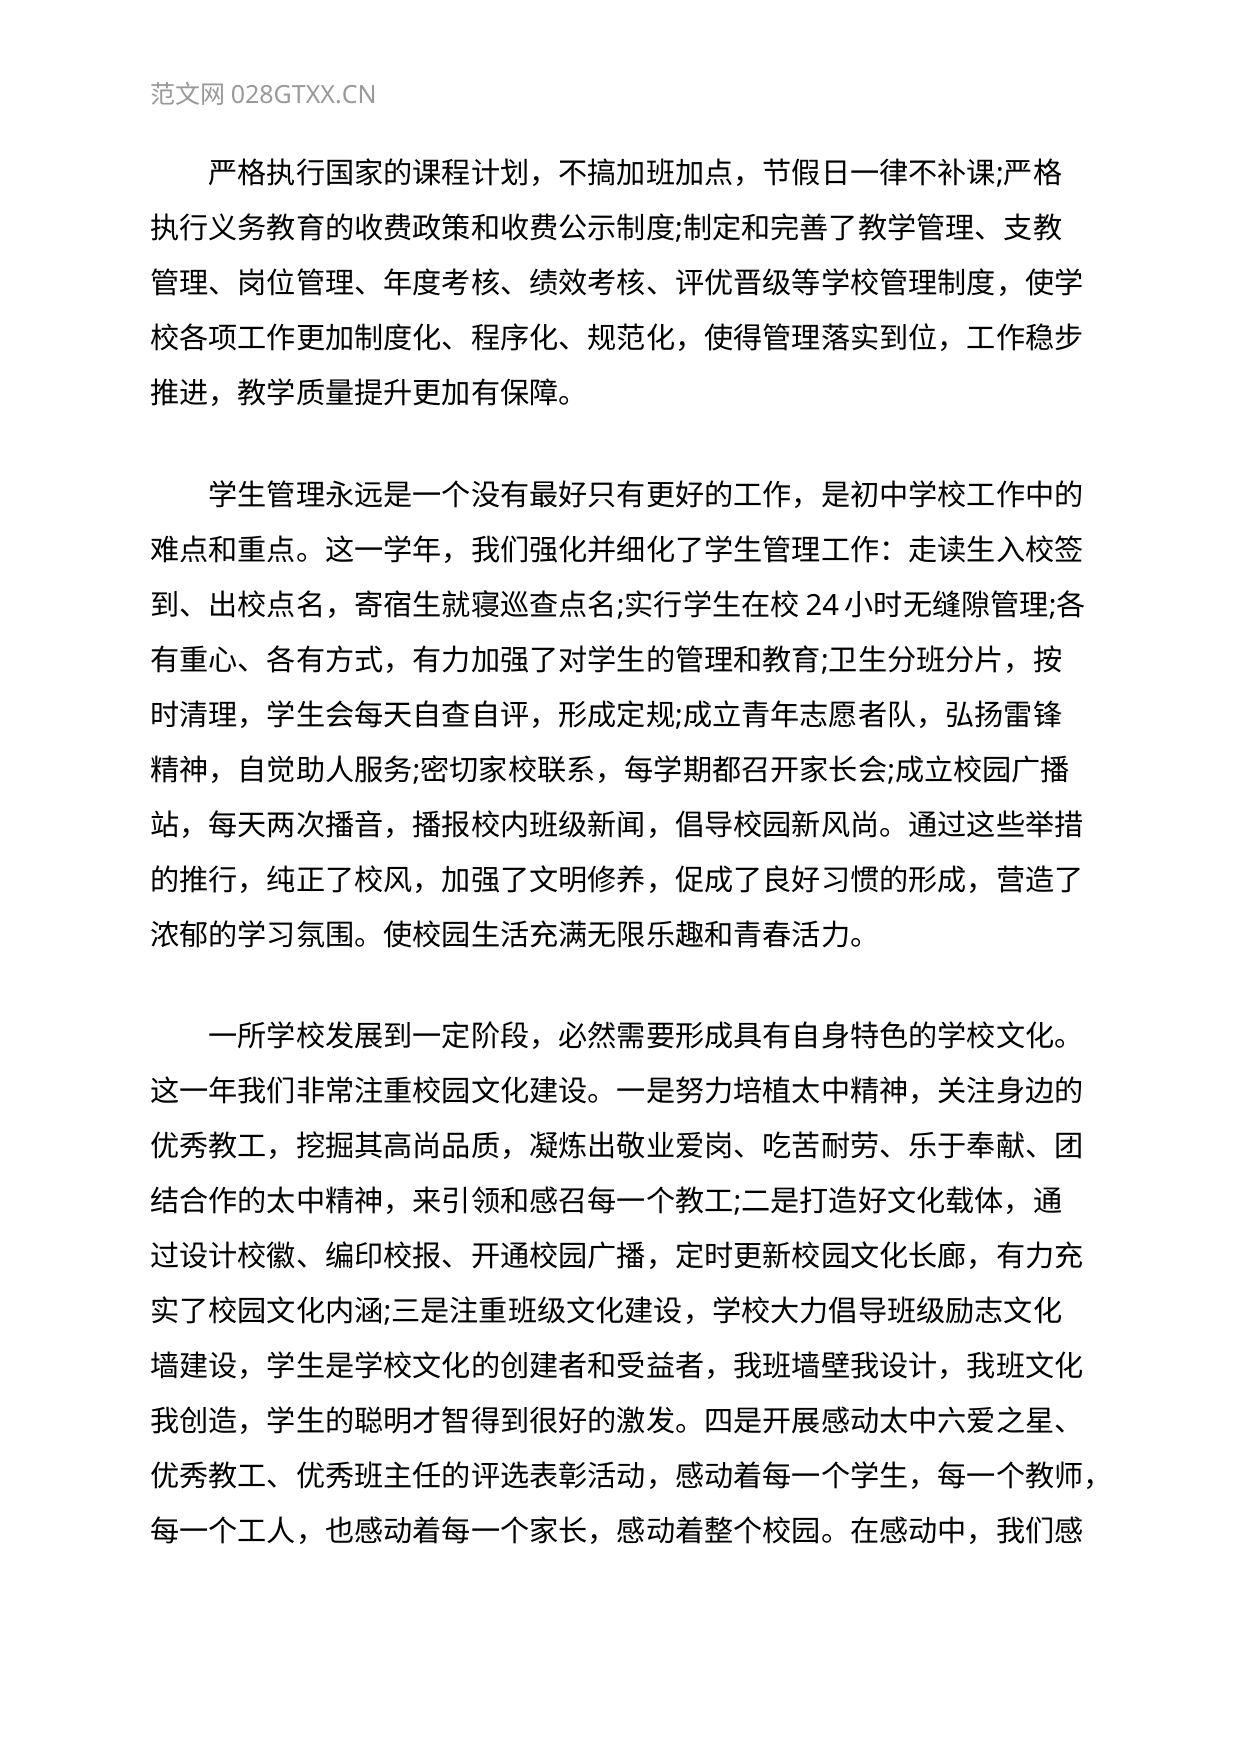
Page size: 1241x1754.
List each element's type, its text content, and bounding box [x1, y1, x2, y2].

text 严格执行国家的课程计划，不搞加班加点，节假日一律不补课;严格执行义务教育的收费政策和收费公示制度;制定和完善了教学管理、支教管理、岗位管理、年度考核、绩效考核、评优晋级等学校管理制度，使学校各项工作更加制度化、程序化、规范化，使得管理落实到位，工作稳步推进，教学质量提升更加有保障。 [150, 150, 1090, 412]
text 学生管理永远是一个没有最好只有更好的工作，是初中学校工作中的难点和重点。这一学年，我们强化并细化了学生管理工作：走读生入校签到、出校点名，寄宿生就寝巡查点名;实行学生在校24小时无缝隙管理;各有重心、各有方式，有力加强了对学生的管理和教育;卫生分班分片，按时清理，学生会每天自查自评，形成定规;成立青年志愿者队，弘扬雷锋精神，自觉助人服务;密切家校联系，每学期都召开家长会;成立校园广播站，每天两次播音，播报校内班级新闻，倡导校园新风尚。通过这些举措的推行，纯正了校风，加强了文明修养，促成了良好习惯的形成，营造了浓郁的学习氛围。使校园生活充满无限乐趣和青春活力。 [150, 472, 1090, 953]
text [150, 1013, 1090, 1549]
